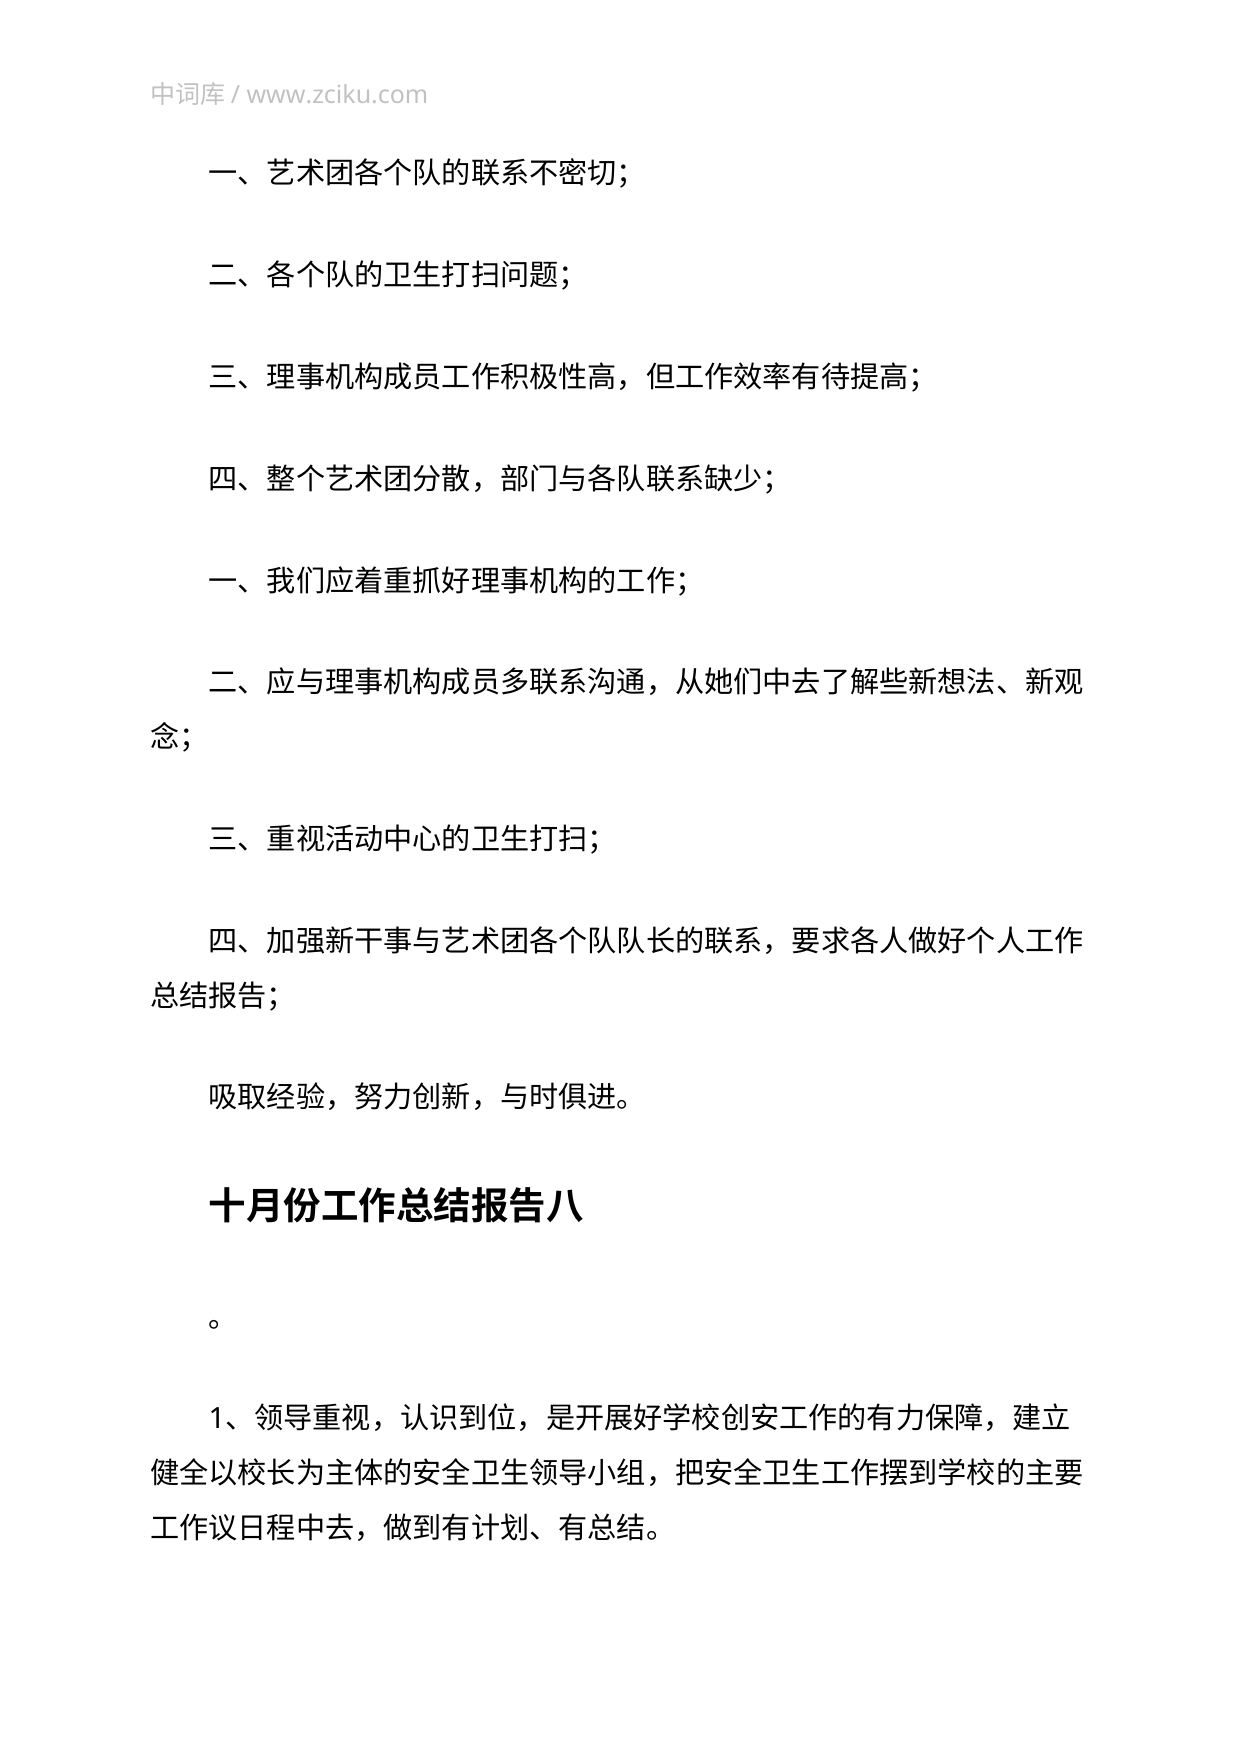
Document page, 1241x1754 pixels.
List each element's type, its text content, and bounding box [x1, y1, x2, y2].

text 三、理事机构成员工作积极性高，但工作效率有待提高； [150, 353, 1090, 396]
text 十月份工作总结报告八 [150, 1176, 1090, 1230]
text 一、我们应着重抓好理事机构的工作； [150, 557, 1090, 599]
text 一、艺术团各个队的联系不密切； [150, 150, 1090, 192]
text 1、领导重视，认识到位，是开展好学校创安工作的有力保障，建立健全以校长为主体的安全卫生领导小组，把安全卫生工作摆到学校的主要工作议日程中去，做到有计划、有总结。 [150, 1395, 1090, 1547]
text 。 [150, 1293, 1090, 1335]
text 二、各个队的卫生打扫问题； [150, 252, 1090, 294]
text 四、加强新干事与艺术团各个队队长的联系，要求各人做好个人工作总结报告； [150, 917, 1090, 1014]
text 四、整个艺术团分散，部门与各队联系缺少； [150, 455, 1090, 498]
text 三、重视活动中心的卫生打扫； [150, 816, 1090, 858]
text 吸取经验，努力创新，与时俱进。 [150, 1074, 1090, 1116]
text 二、应与理事机构成员多联系沟通，从她们中去了解些新想法、新观念； [150, 659, 1090, 756]
